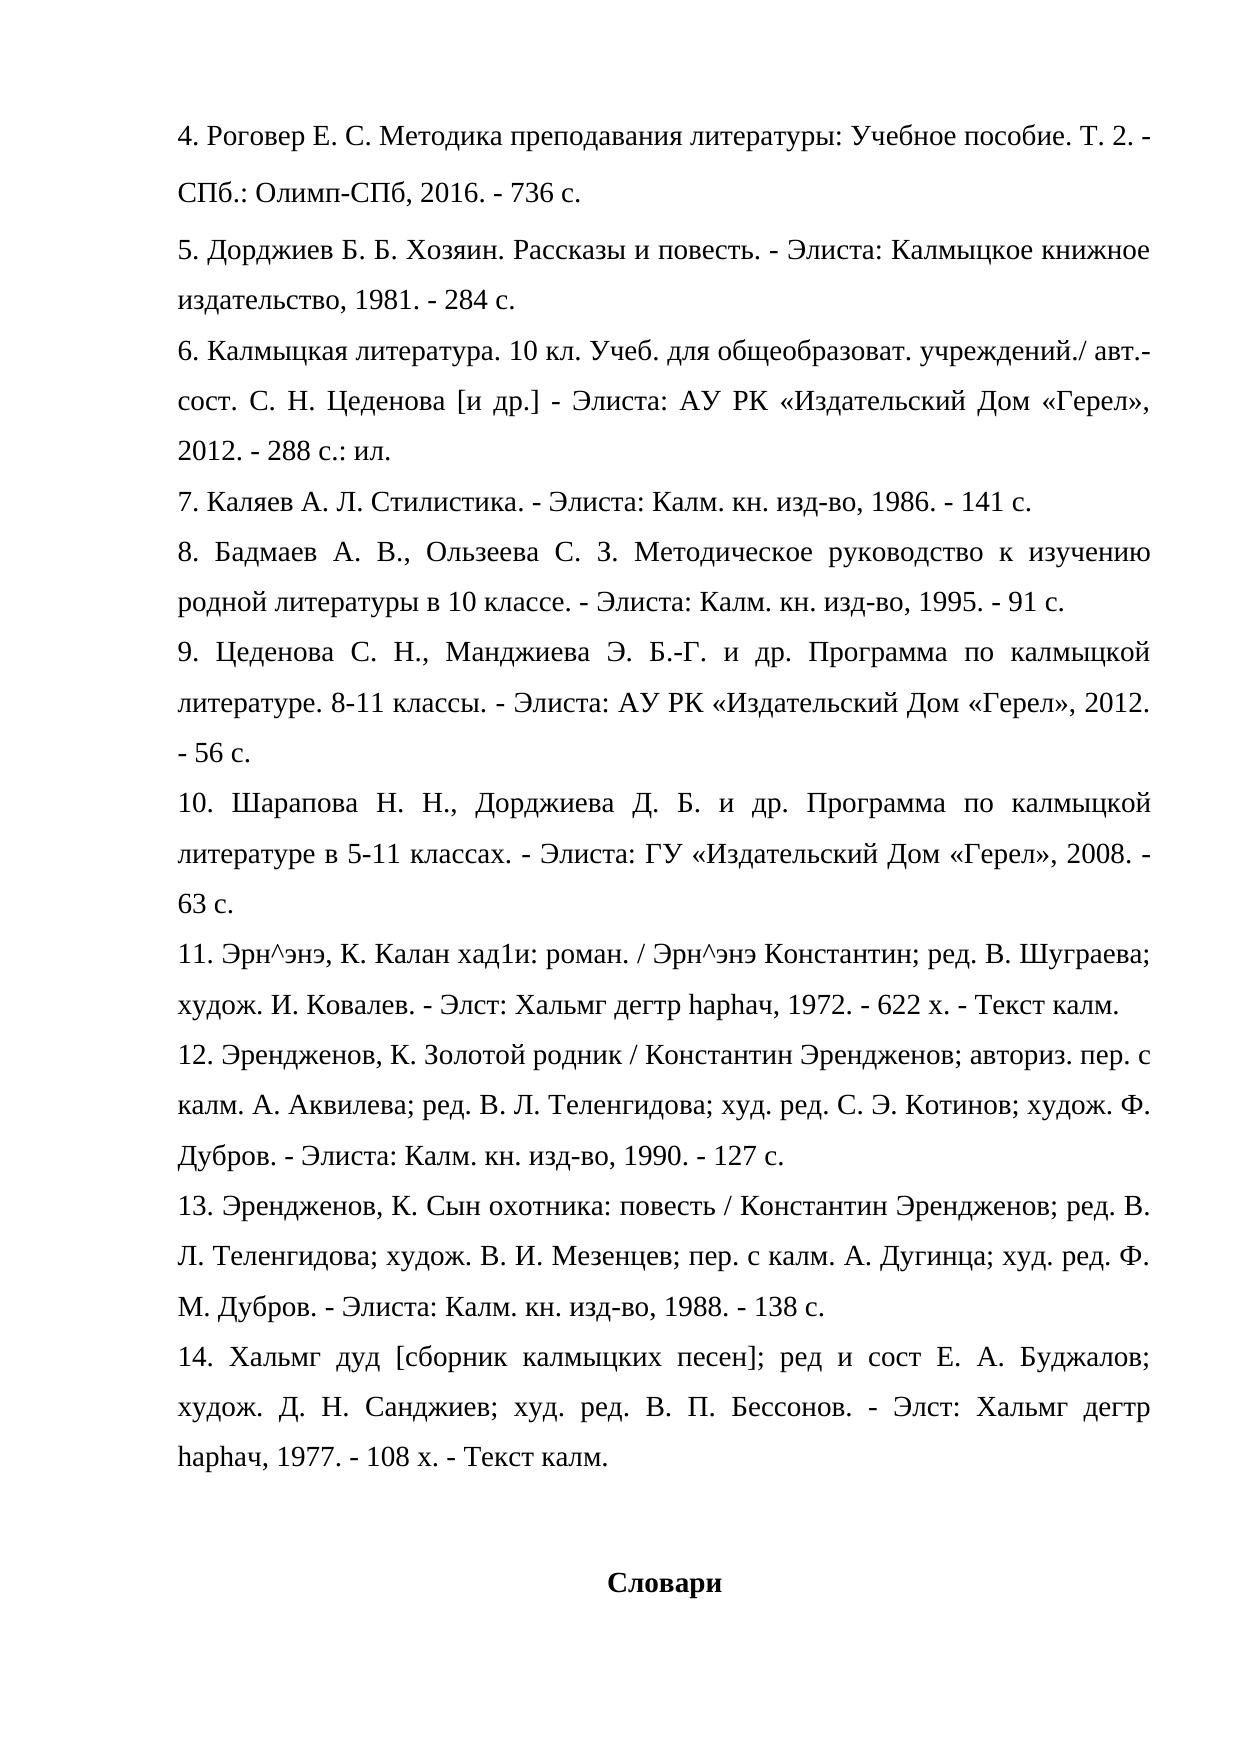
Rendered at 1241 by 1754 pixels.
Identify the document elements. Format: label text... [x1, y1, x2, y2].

text 6. Калмыцкая литература. 10 кл. Учеб. для общеобразоват. учреждений./ авт.-сост. С. Н. Цеденова [и др.] - Элиста: АУ РК «Издательский Дом «Герел», 2012. - 288 с.: ил. [177, 333, 1152, 467]
text 13. Эрендженов, К. Сын охотника: повесть / Константин Эрендженов; ред. В. Л. Теленгидова; худож. В. И. Мезенцев; пер. с калм. А. Дугинца; худ. ред. Ф. М. Дубров. - Элиста: Калм. кн. изд-во, 1988. - 138 с. [177, 1188, 1152, 1322]
text 7. Каляев А. Л. Стилистика. - Элиста: Калм. кн. изд-во, 1986. - 141 с. [177, 484, 1152, 517]
text 12. Эрендженов, К. Золотой родник / Константин Эрендженов; авториз. пер. с калм. А. Аквилева; ред. В. Л. Теленгидова; худ. ред. С. Э. Котинов; худож. Ф. Дубров. - Элиста: Калм. кн. изд-во, 1990. - 127 с. [177, 1037, 1152, 1171]
text 11. Эрн^энэ, К. Калан хад1и: роман. / Эрн^энэ Константин; ред. В. Шуграева; худож. И. Ковалев. - Элст: Хальмг дегтр hарhач, 1972. - 622 х. - Текст калм. [177, 936, 1152, 1020]
text 4. Роговер Е. С. Методика преподавания литературы: Учебное пособие. Т. 2. - СПб.: Олимп-СПб, 2016. - 736 с. [177, 118, 1152, 209]
text 14. Хальмг дуд [сборник калмыцких песен]; ред и сост Е. А. Буджалов; худож. Д. Н. Санджиев; худ. ред. В. П. Бессонов. - Элст: Хальмг дегтр hарhач, 1977. - 108 х. - Текст калм. [177, 1339, 1152, 1473]
text Словари [177, 1565, 1152, 1599]
text 9. Цеденова С. Н., Манджиева Э. Б.-Г. и др. Программа по калмыцкой литературе. 8-11 классы. - Элиста: АУ РК «Издательский Дом «Герел», 2012. - 56 с. [177, 634, 1152, 769]
text 10. Шарапова Н. Н., Дорджиева Д. Б. и др. Программа по калмыцкой литературе в 5-11 классах. - Элиста: ГУ «Издательский Дом «Герел», 2008. - 63 с. [177, 786, 1152, 920]
text 8. Бадмаев А. В., Ользеева С. З. Методическое руководство к изучению родной литературы в 10 классе. - Элиста: Калм. кн. изд-во, 1995. - 91 с. [177, 534, 1152, 618]
text 5. Дорджиев Б. Б. Хозяин. Рассказы и повесть. - Элиста: Калмыцкое книжное издательство, 1981. - 284 с. [177, 232, 1152, 316]
